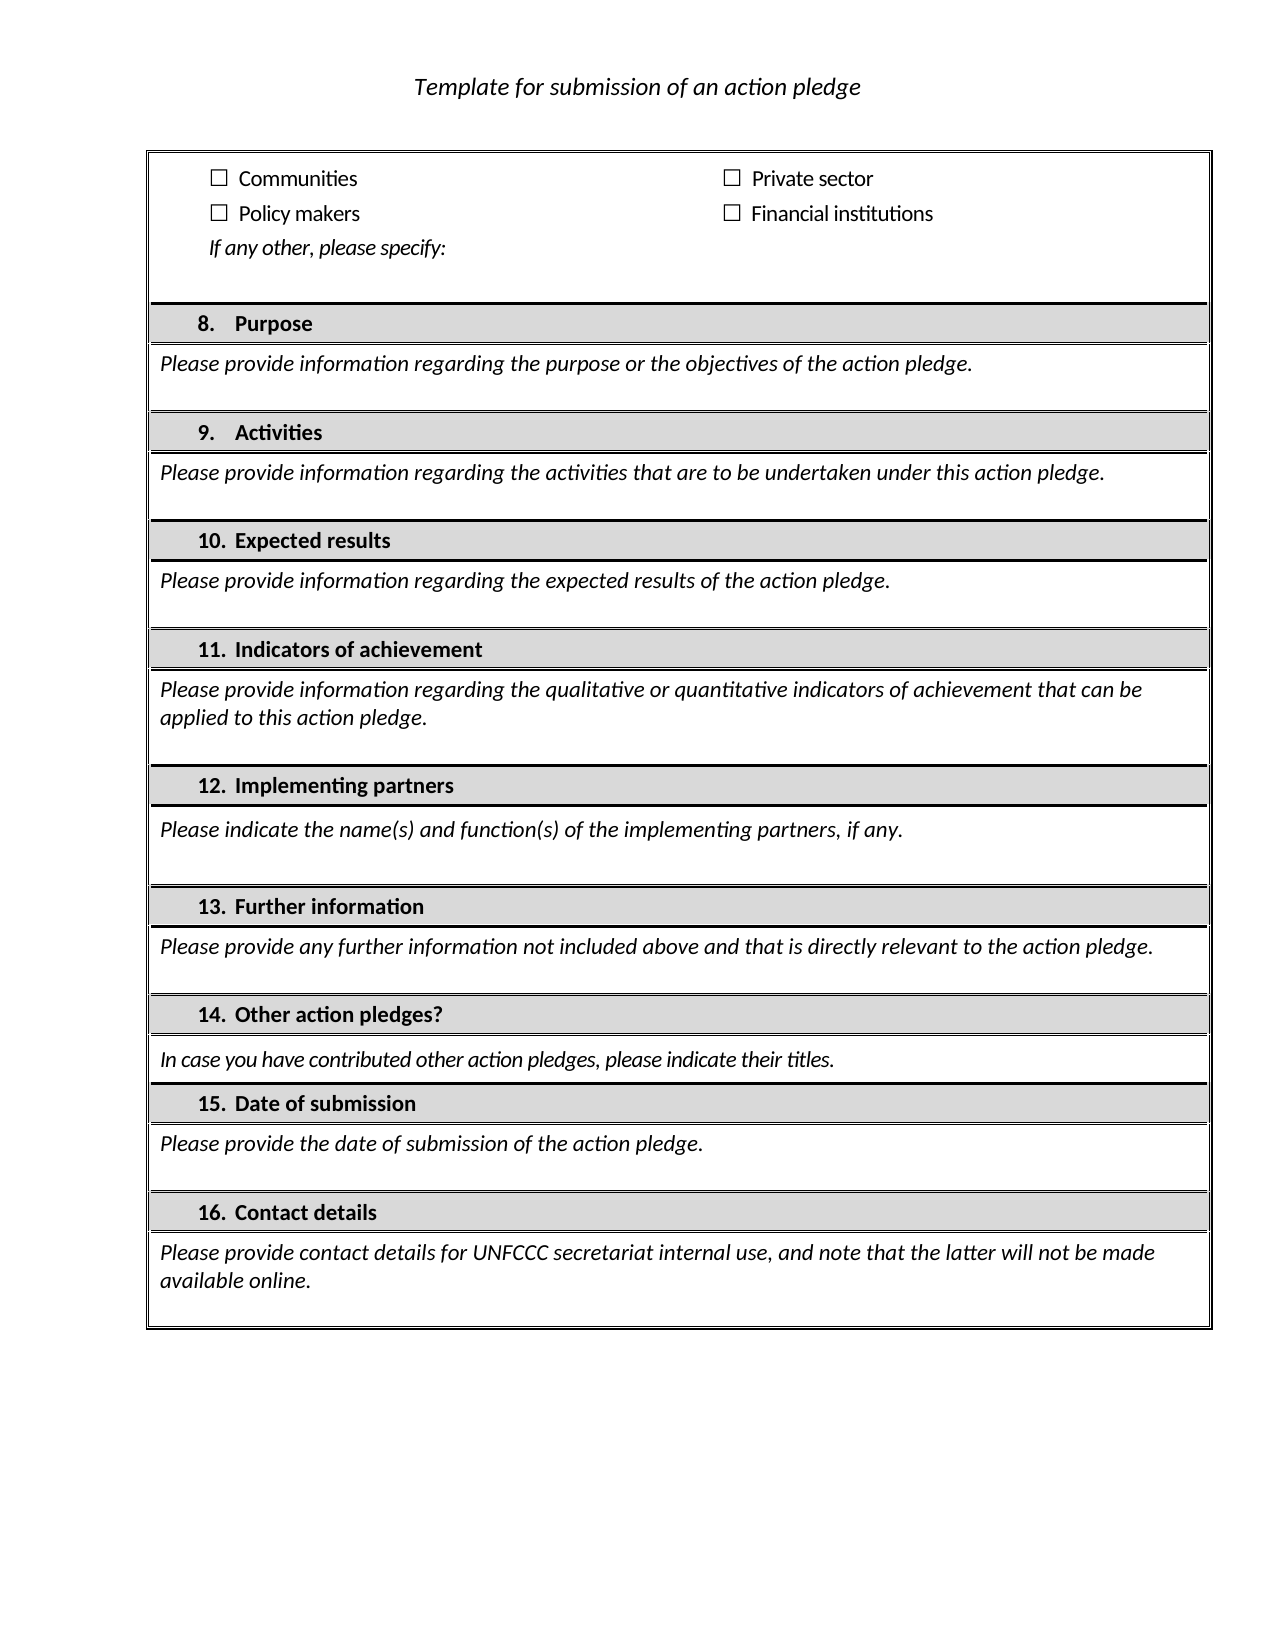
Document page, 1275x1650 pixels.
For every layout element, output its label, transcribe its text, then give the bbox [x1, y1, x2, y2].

table_cell Please indicate the name(s) and function(s) of the implementing partners, if any. [149, 804, 1209, 884]
table_cell Please provide information regarding the activities that are to be undertaken under this action pledge. [148, 450, 1211, 518]
table_cell Please provide the date of submission of the action pledge. [149, 1122, 1209, 1190]
table_cell Please provide information regarding the qualitative or quantitative indicators of achievement that can be applied to this action pledge. [149, 667, 1209, 763]
table_cell Further information [148, 884, 1211, 924]
table_cell Please provide information regarding the expected results of the action pledge. [149, 559, 1209, 627]
table_cell Contact details [149, 1190, 1209, 1230]
table_cell Expected results [148, 519, 1211, 559]
table_cell Activities [149, 410, 1209, 450]
table_cell Please provide any further information not included above and that is directly relevant to the action pledge. [148, 925, 1211, 993]
table_cell Indicators of achievement [149, 627, 1209, 667]
table_cell Date of submission [149, 1082, 1209, 1122]
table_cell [149, 153, 1209, 302]
table_cell Other action pledges? [149, 993, 1209, 1033]
table_cell Implementing partners [148, 764, 1211, 804]
table_cell In case you have contributed other action pledges, please indicate their titles. [149, 1033, 1209, 1082]
table_cell Purpose [149, 302, 1209, 342]
table_cell Please provide contact details for UNFCCC secretariat internal use, and note that the latter will not be made available online. [149, 1230, 1209, 1326]
table_cell Please provide information regarding the purpose or the objectives of the action pledge. [149, 342, 1209, 410]
